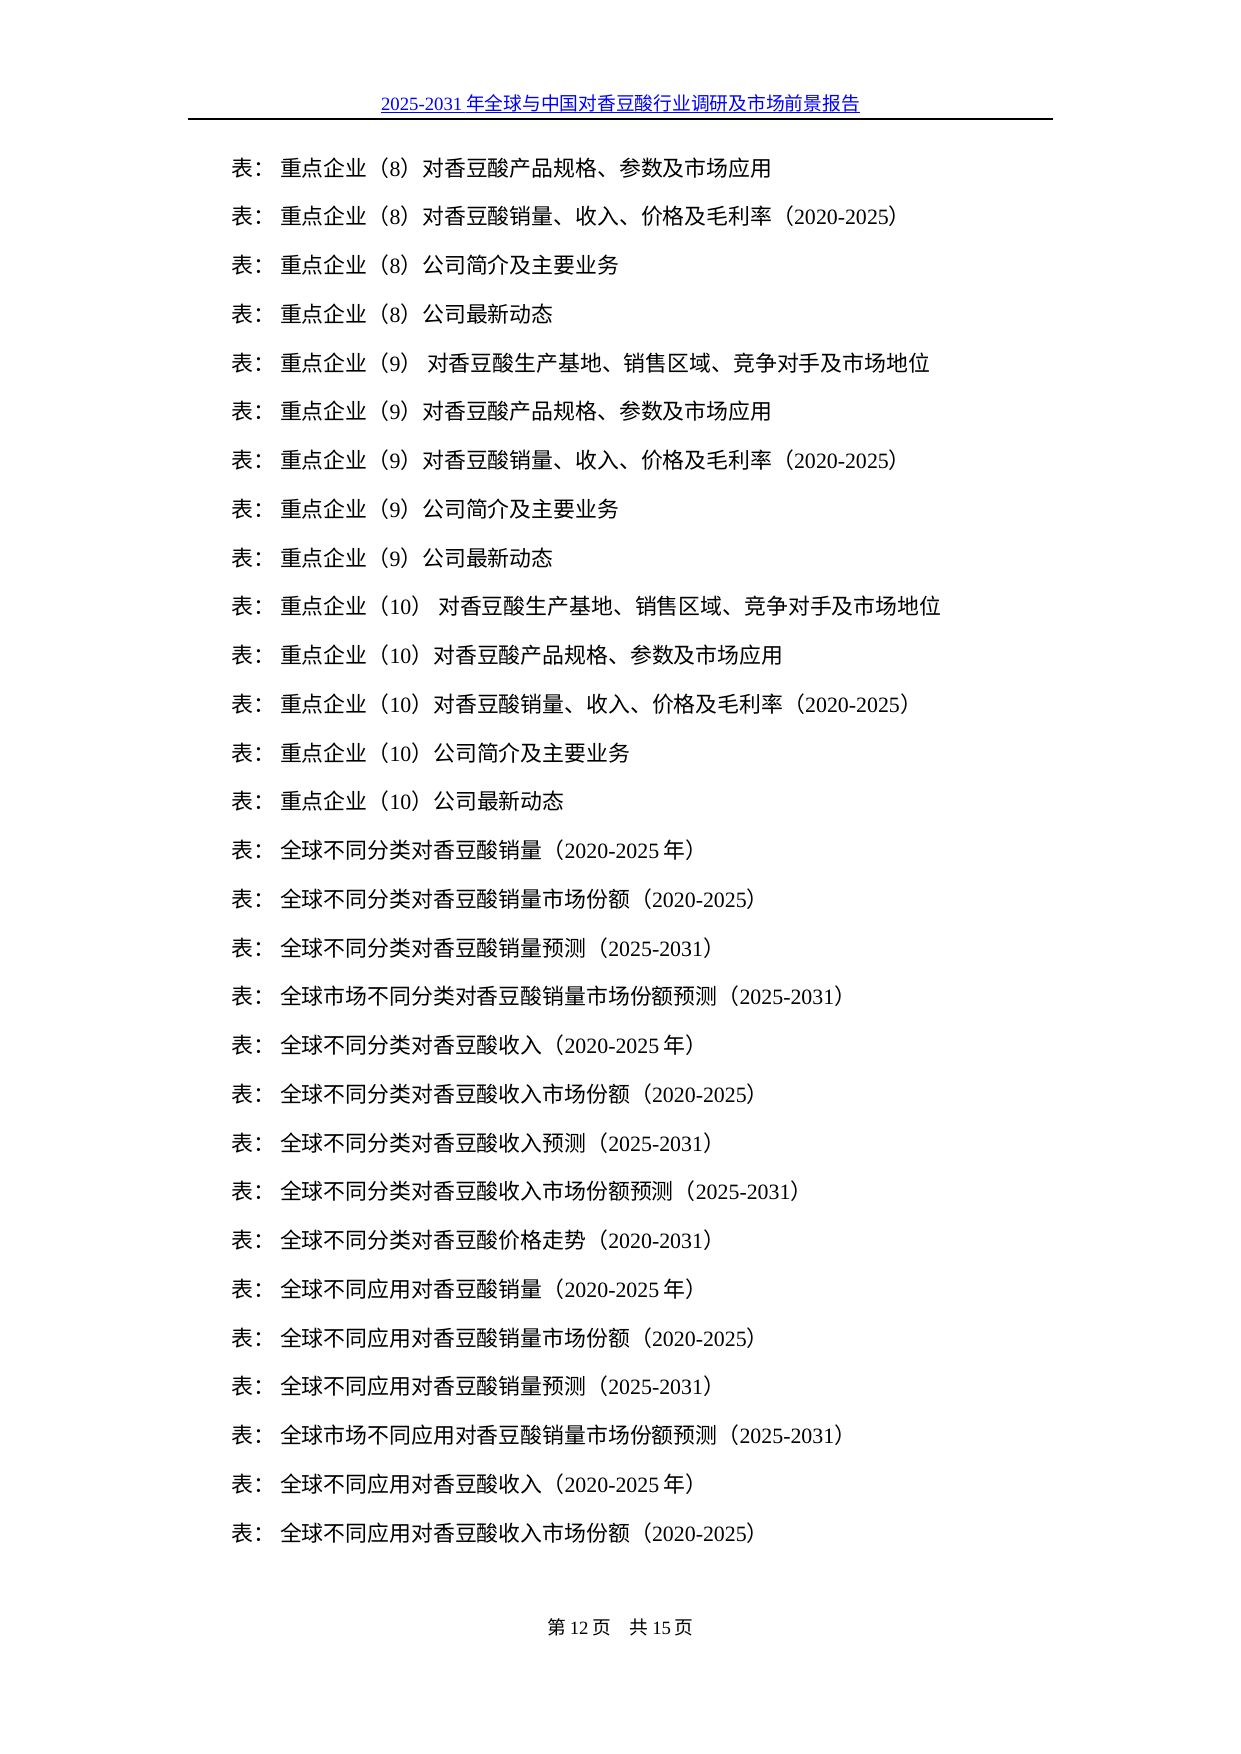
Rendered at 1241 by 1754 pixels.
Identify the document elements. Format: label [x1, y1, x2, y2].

text [187, 150, 1053, 1548]
